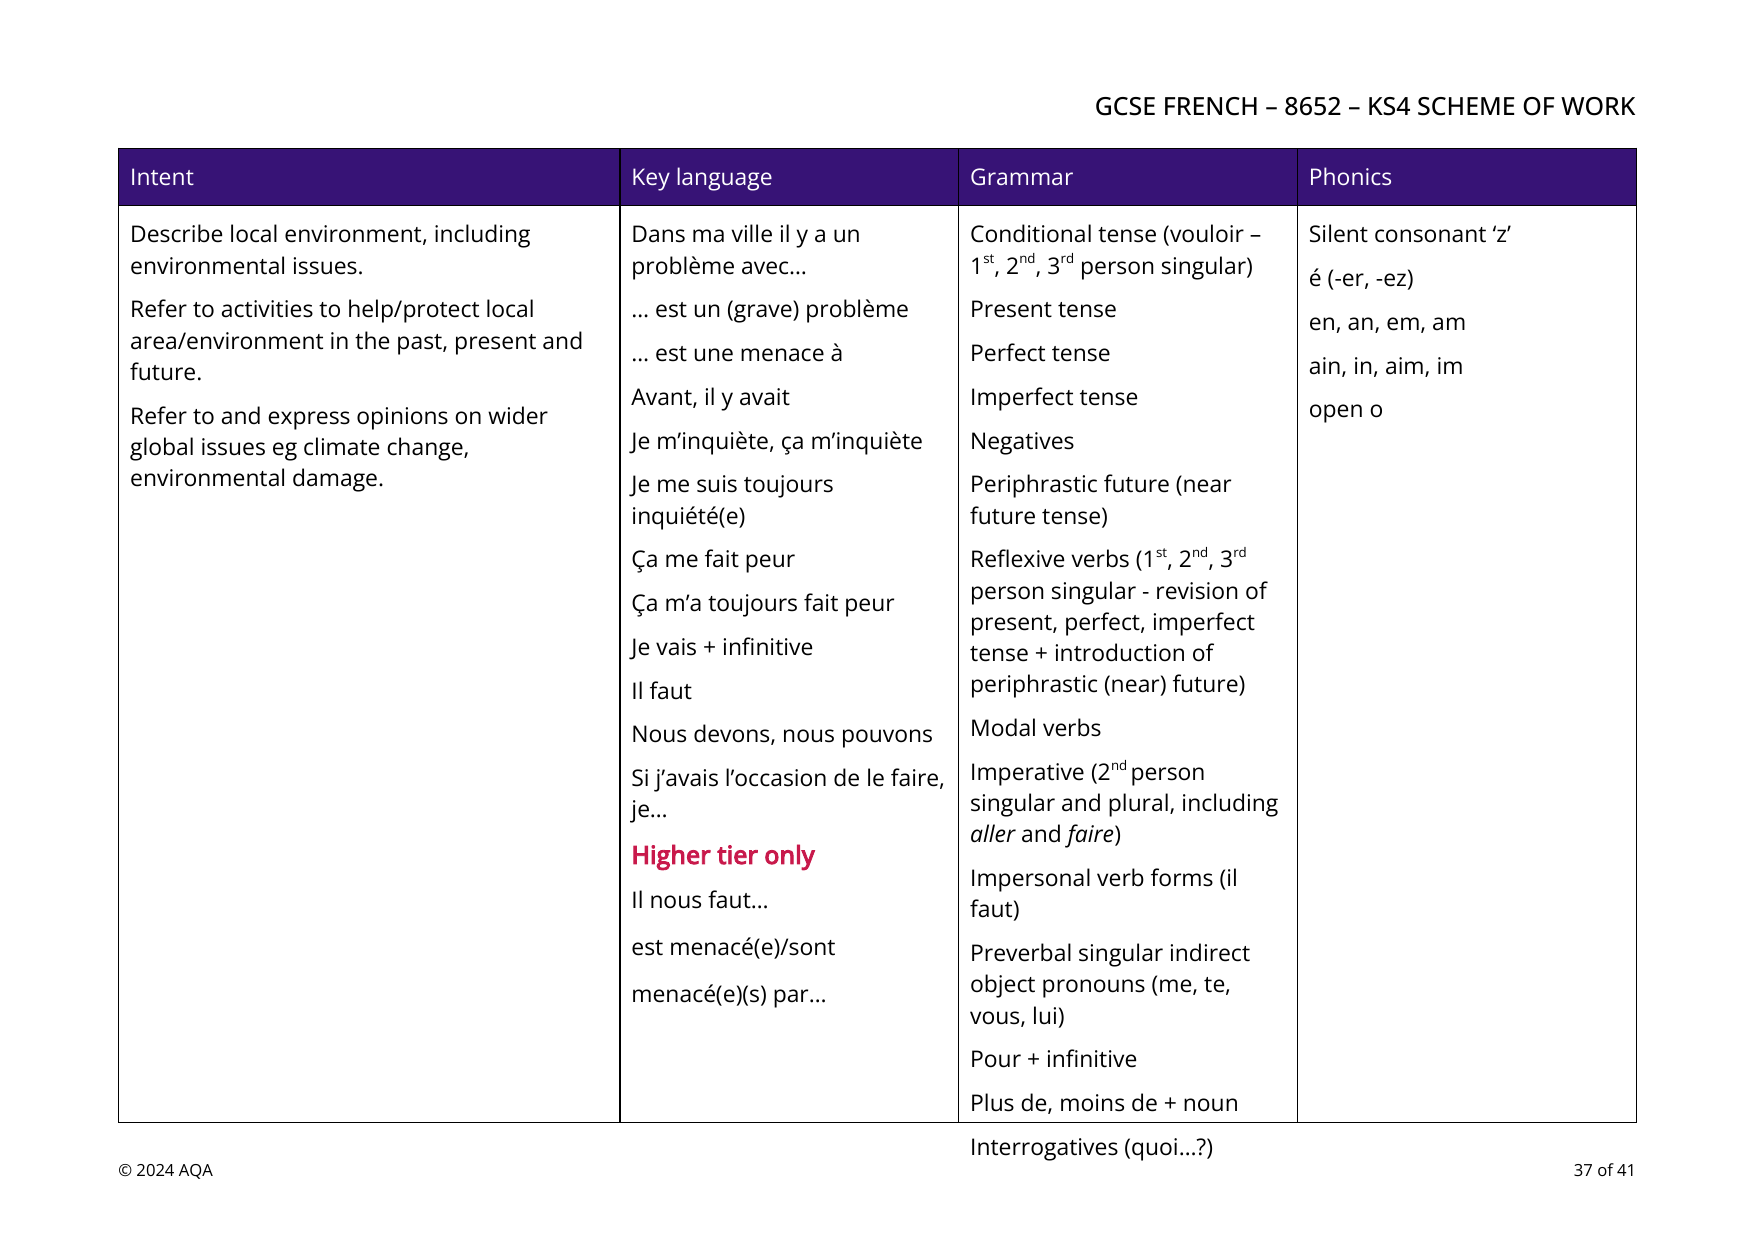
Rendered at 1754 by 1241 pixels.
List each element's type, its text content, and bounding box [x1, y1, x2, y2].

table_header Intent [119, 149, 619, 205]
table_header Phonics [1298, 149, 1636, 205]
table_cell Conditional tense (vouloir – 1st, 2nd, 3rd person singular) Present tense Perfect tense Imperfect tense Negatives Periphrastic future (near future tense) Reflexive verbs (1st, 2nd, 3rd person singular - revision of present, perfect, imperfect tense + introduction of periphrastic (near) future) Modal verbs Imperative (2nd person singular and plural, including aller and faire) Impersonal verb forms (il faut) Preverbal singular indirect object pronouns (me, te, vous, lui) Pour + infinitive Plus de, moins de + noun Interrogatives (quoi…?) Higher tier only Conditional tense (regular -ER verbs, 1st, 2nd, 3rd person singular and plural, irregular verbs in 1st, 2nd, 3rd person singular: aller, avoir, faire, être) Inflectional (simple) future (regular verbs, 1st, 2nd, 3rd person singular and plural, irregular verbs: aller, avoir, faire, être) Impersonal verbs (Il y en aura) Negatives (personne ne + verb, rien ne… verb) Passive form (present tense) Impersonal verbs in phrases (il manque, il vaut mieux, il vaut la peine) Time phrases (venir de + verb) Imperative (1st person plural regular verbs including aller eg allons-y) Reflexive verbs (1st, 2nd, 3rd person singular and plural, present, perfect, imperfect revision + introduction of periphrastic (near) future) [959, 206, 1297, 1122]
table_cell Silent consonant ‘z’ é (-er, -ez) en, an, em, am ain, in, aim, im open o [1298, 206, 1636, 1122]
table_header Grammar [959, 149, 1297, 205]
table_cell Describe local environment, including environmental issues. Refer to activities to help/protect local area/environment in the past, present and future. Refer to and express opinions on wider global issues eg climate change, environmental damage. [119, 206, 619, 1122]
table_cell Dans ma ville il y a un problème avec… … est un (grave) problème … est une menace à Avant, il y avait Je m’inquiète, ça m’inquiète Je me suis toujours inquiété(e) Ça me fait peur Ça m’a toujours fait peur Je vais + infinitive Il faut Nous devons, nous pouvons Si j’avais l’occasion de le faire, je… Higher tier only Il nous faut… est menacé(e)/sont menacé(e)(s) par… [621, 206, 958, 1122]
table_header Key language [621, 149, 958, 205]
